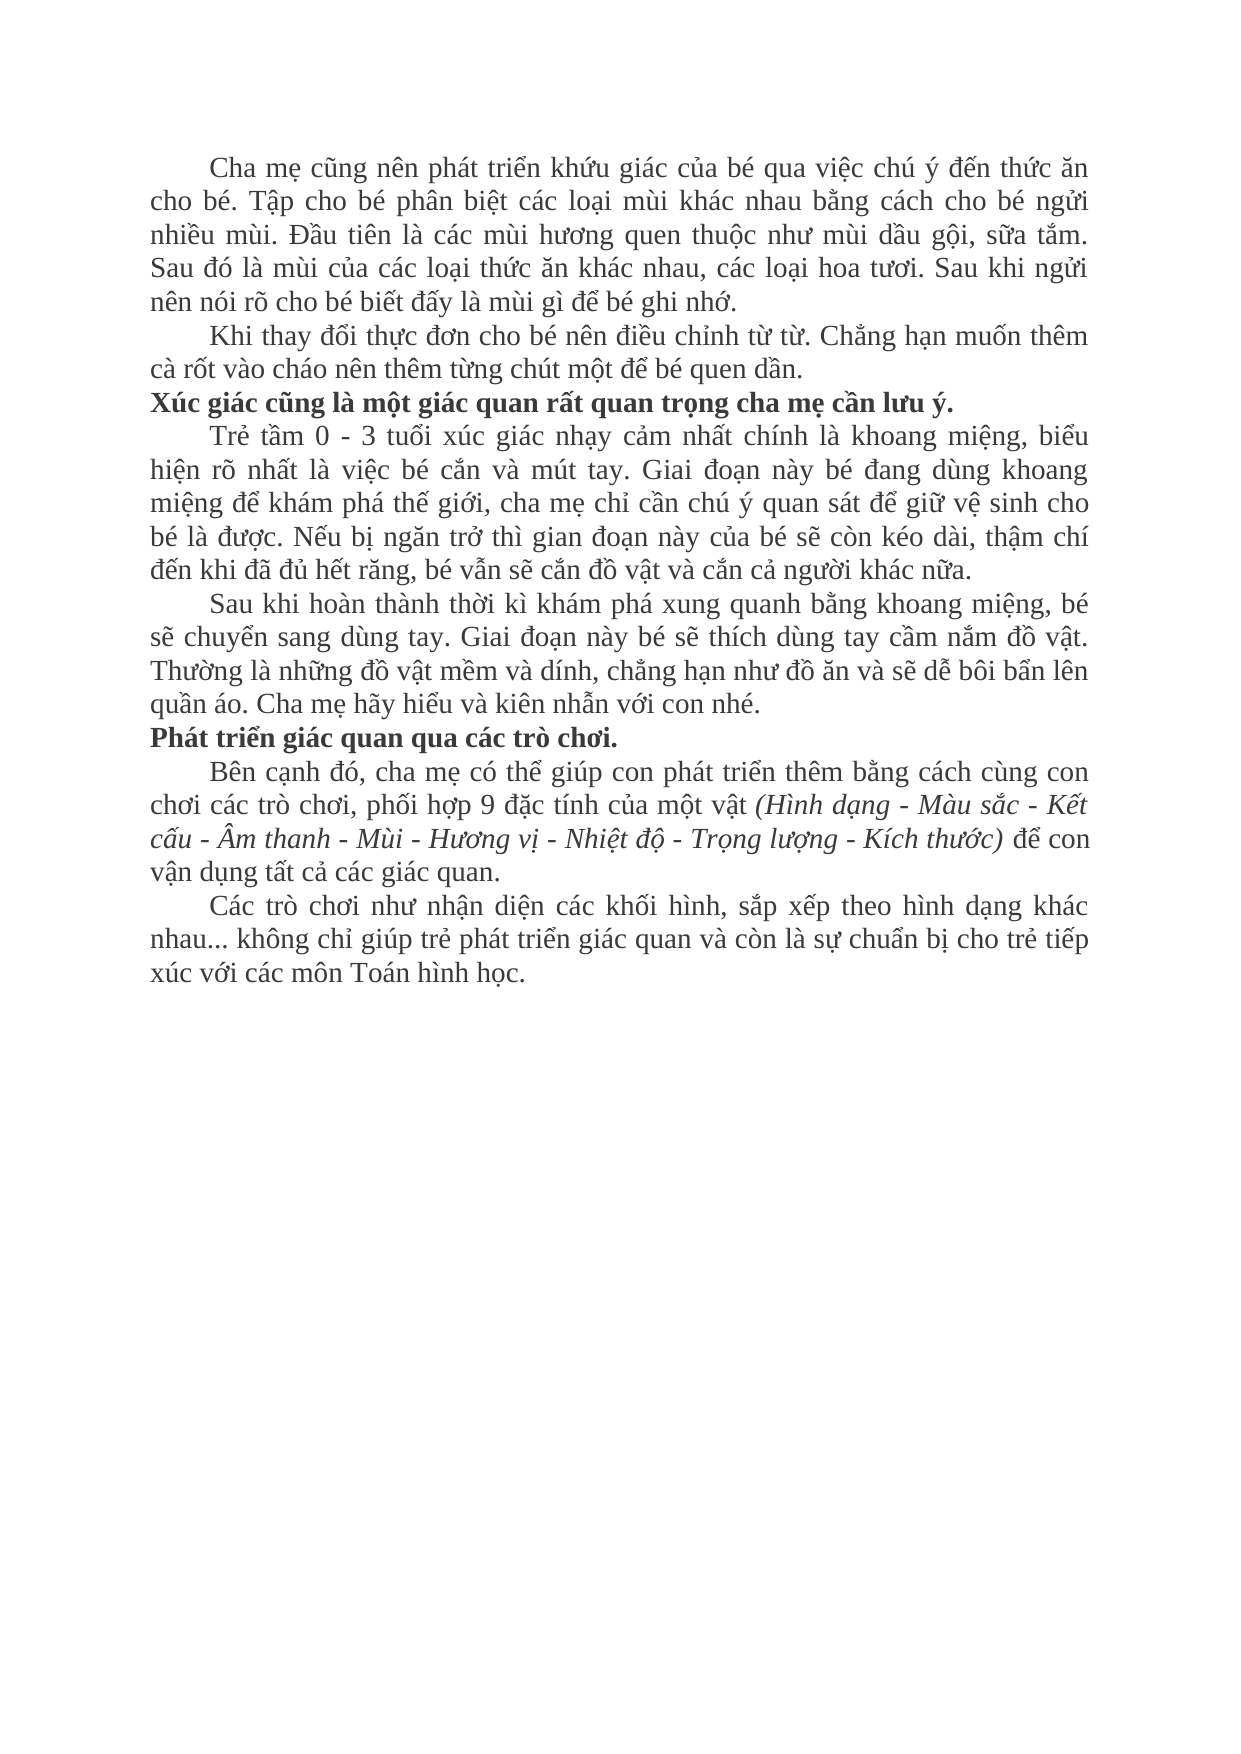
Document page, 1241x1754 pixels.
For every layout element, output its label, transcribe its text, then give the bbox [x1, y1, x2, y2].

text Phát triển giác quan qua các trò chơi. [150, 720, 1090, 754]
text Cha mẹ cũng nên phát triển khứu giác của bé qua việc chú ý đến thức ăn cho bé. Tập cho bé phân biệt các loại mùi khác nhau bằng cách cho bé ngửi nhiều mùi. Đầu tiên là các mùi hương quen thuộc như mùi dầu gội, sữa tắm. Sau đó là mùi của các loại thức ăn khác nhau, các loại hoa tươi. Sau khi ngửi nên nói rõ cho bé biết đấy là mùi gì để bé ghi nhớ. [150, 150, 1090, 318]
text Các trò chơi như nhận diện các khối hình, sắp xếp theo hình dạng khác nhau... không chỉ giúp trẻ phát triển giác quan và còn là sự chuẩn bị cho trẻ tiếp xúc với các môn Toán hình học. [150, 888, 1090, 988]
text Bên cạnh đó, cha mẹ có thể giúp con phát triển thêm bằng cách cùng con chơi các trò chơi, phối hợp 9 đặc tính của một vật (Hình dạng - Màu sắc - Kết cấu - Âm thanh - Mùi - Hương vị - Nhiệt độ - Trọng lượng - Kích thước) để con vận dụng tất cả các giác quan. [150, 754, 1090, 888]
text Xúc giác cũng là một giác quan rất quan trọng cha mẹ cần lưu ý. [150, 385, 1090, 418]
text Trẻ tầm 0 - 3 tuổi xúc giác nhạy cảm nhất chính là khoang miệng, biểu hiện rõ nhất là việc bé cắn và mút tay. Giai đoạn này bé đang dùng khoang miệng để khám phá thế giới, cha mẹ chỉ cần chú ý quan sát để giữ vệ sinh cho bé là được. Nếu bị ngăn trở thì gian đoạn này của bé sẽ còn kéo dài, thậm chí đến khi đã đủ hết răng, bé vẫn sẽ cắn đồ vật và cắn cả người khác nữa. [150, 418, 1090, 586]
text Sau khi hoàn thành thời kì khám phá xung quanh bằng khoang miệng, bé sẽ chuyển sang dùng tay. Giai đoạn này bé sẽ thích dùng tay cầm nắm đồ vật. Thường là những đồ vật mềm và dính, chẳng hạn như đồ ăn và sẽ dễ bôi bẩn lên quần áo. Cha mẹ hãy hiểu và kiên nhẫn với con nhé. [150, 586, 1090, 720]
text Khi thay đổi thực đơn cho bé nên điều chỉnh từ từ. Chẳng hạn muốn thêm cà rốt vào cháo nên thêm từng chút một để bé quen dần. [150, 318, 1090, 385]
